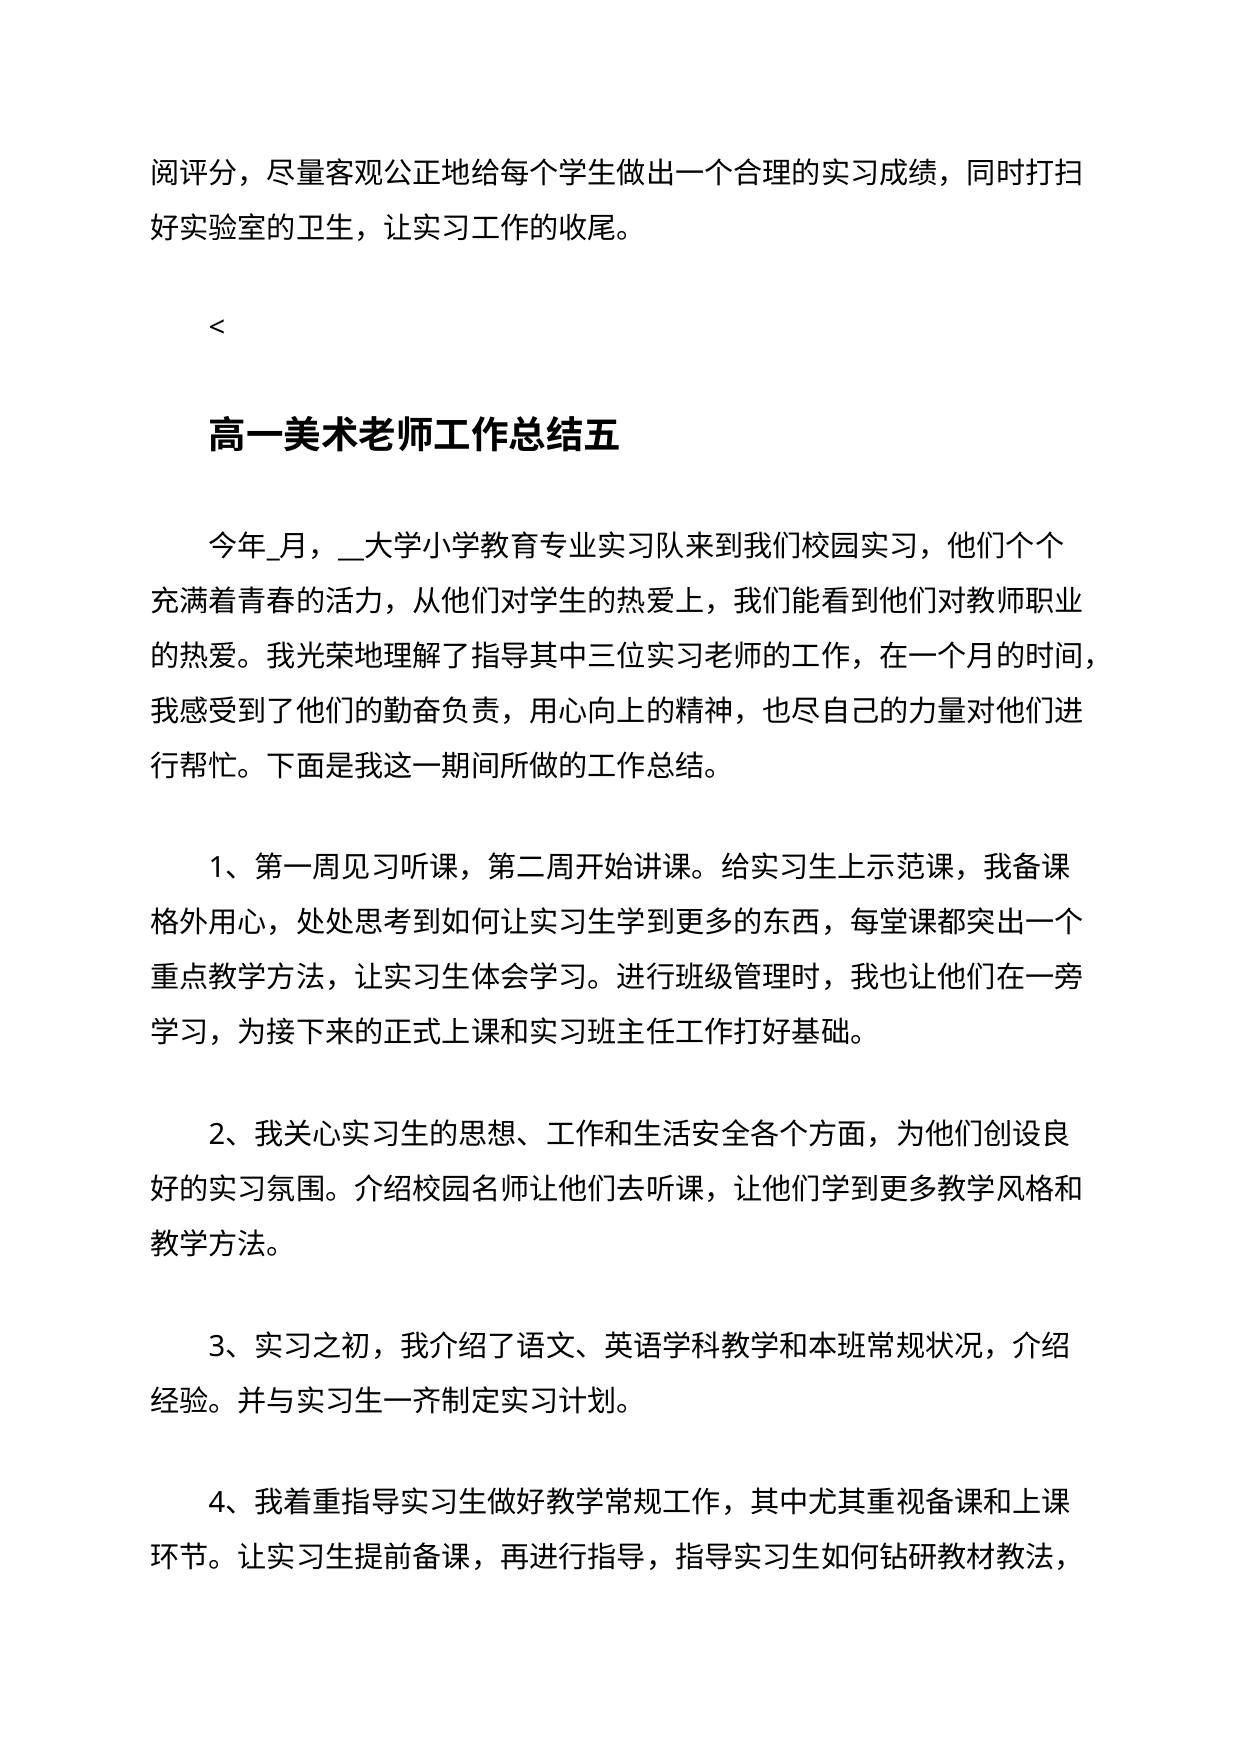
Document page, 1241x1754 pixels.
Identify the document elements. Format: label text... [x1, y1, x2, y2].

text 1、第一周见习听课，第二周开始讲课。给实习生上示范课，我备课格外用心，处处思考到如何让实习生学到更多的东西，每堂课都突出一个重点教学方法，让实习生体会学习。进行班级管理时，我也让他们在一旁学习，为接下来的正式上课和实习班主任工作打好基础。 [150, 844, 1090, 1051]
text 高一美术老师工作总结五 [150, 405, 1090, 459]
text 3、实习之初，我介绍了语文、英语学科教学和本班常规状况，介绍经验。并与实习生一齐制定实习计划。 [150, 1322, 1090, 1419]
text < [150, 307, 1090, 346]
text 2、我关心实习生的思想、工作和生活安全各个方面，为他们创设良好的实习氛围。介绍校园名师让他们去听课，让他们学到更多教学风格和教学方法。 [150, 1111, 1090, 1263]
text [150, 150, 1090, 247]
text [150, 1479, 1090, 1576]
text 今年_月，__大学小学教育专业实习队来到我们校园实习，他们个个充满着青春的活力，从他们对学生的热爱上，我们能看到他们对教师职业的热爱。我光荣地理解了指导其中三位实习老师的工作，在一个月的时间，我感受到了他们的勤奋负责，用心向上的精神，也尽自己的力量对他们进行帮忙。下面是我这一期间所做的工作总结。 [150, 522, 1090, 784]
